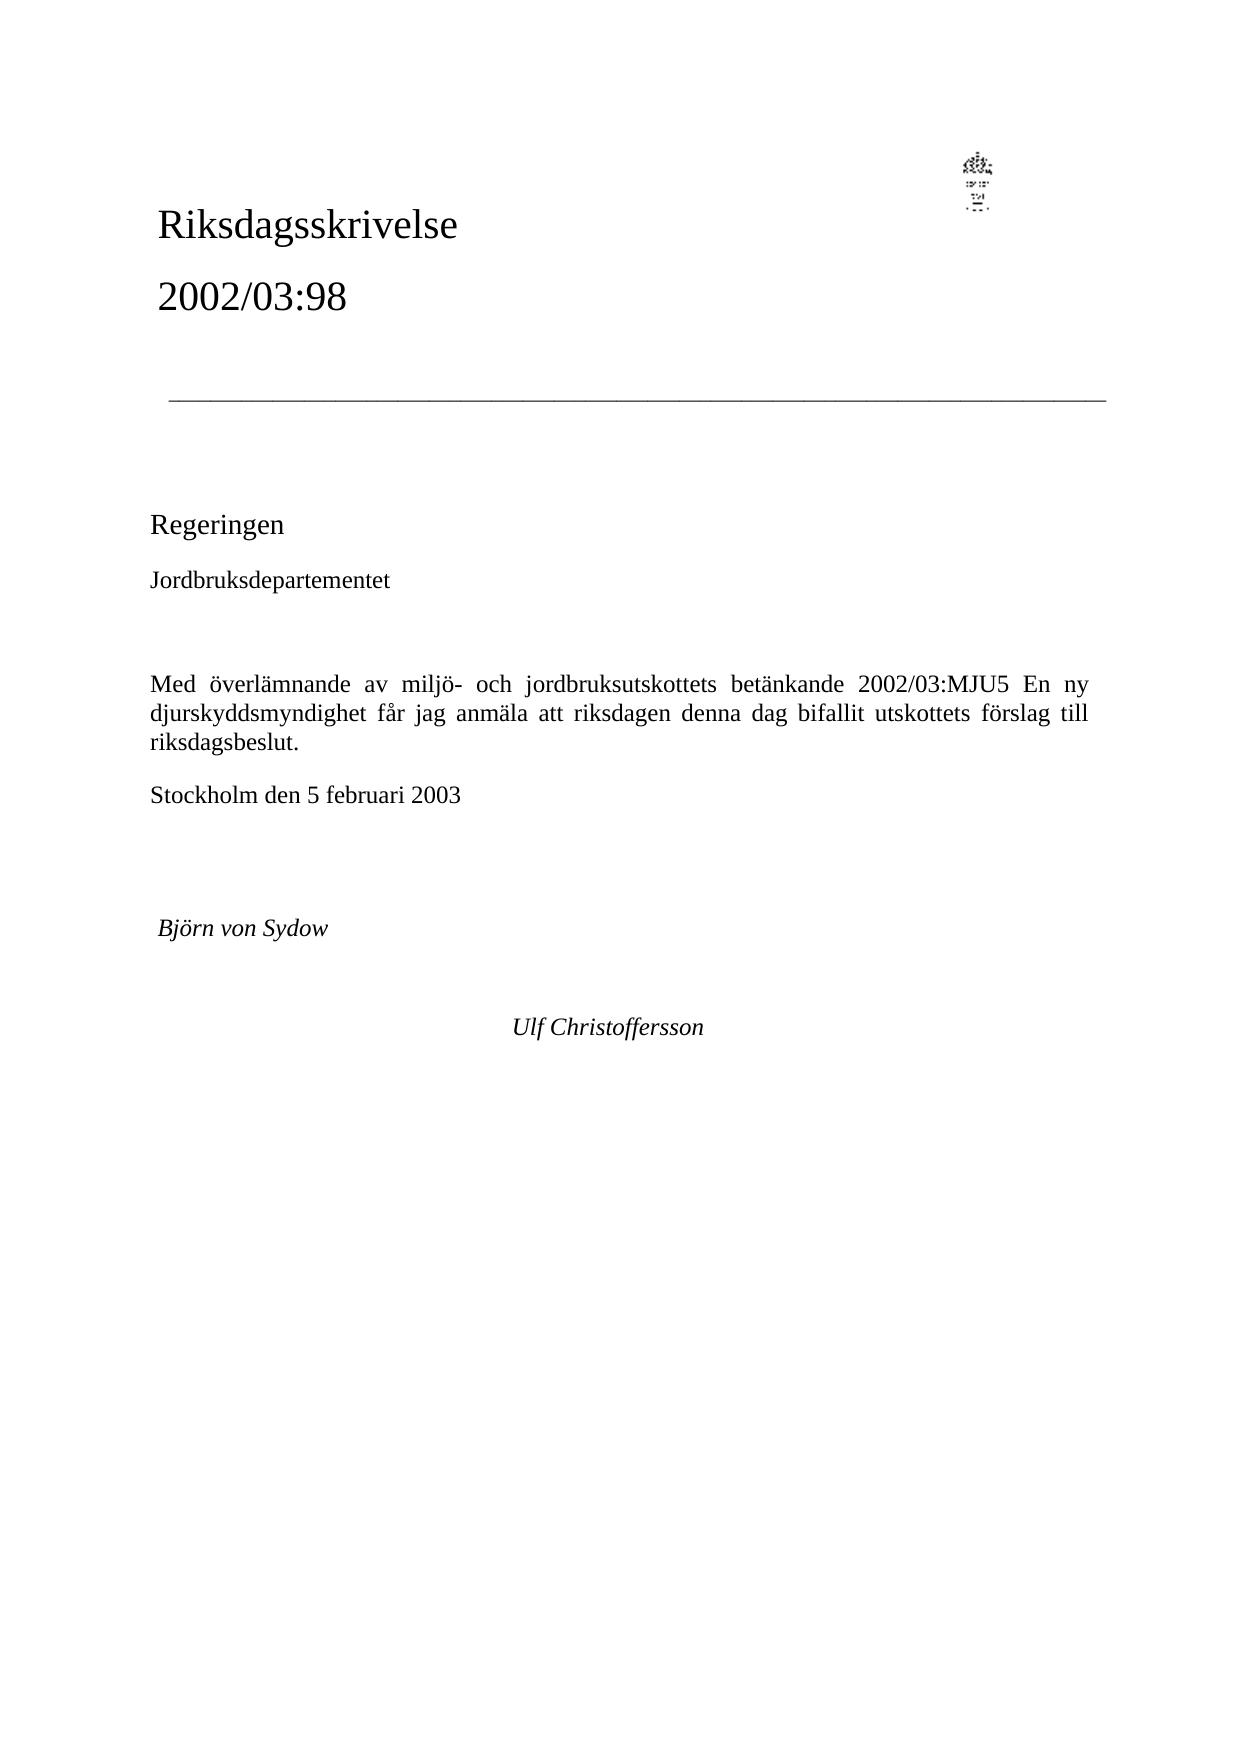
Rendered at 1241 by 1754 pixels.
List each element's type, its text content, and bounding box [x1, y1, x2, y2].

text Med överlämnande av miljö- och jordbruksutskottets betänkande 2002/03:MJU5 En ny djurskyddsmyndighet får jag anmäla att riksdagen denna dag bifallit utskottets förslag till riksdagsbeslut. [150, 669, 1090, 756]
table_header Riksdagsskrivelse 2002/03:98 [150, 150, 888, 387]
text Jordbruksdepartementet [150, 566, 1090, 594]
table_header [888, 150, 1124, 387]
text Regeringen [150, 507, 1090, 541]
table_header Björn von Sydow [150, 913, 504, 1062]
text Stockholm den 5 februari 2003 [150, 781, 1090, 809]
table_header Ulf Christoffersson [504, 913, 909, 1062]
table_cell –––––––––––––––––––––––––––––––––––––––––––––––––––––––––––––––––––––––––––––––––––––––––– [150, 387, 1124, 432]
